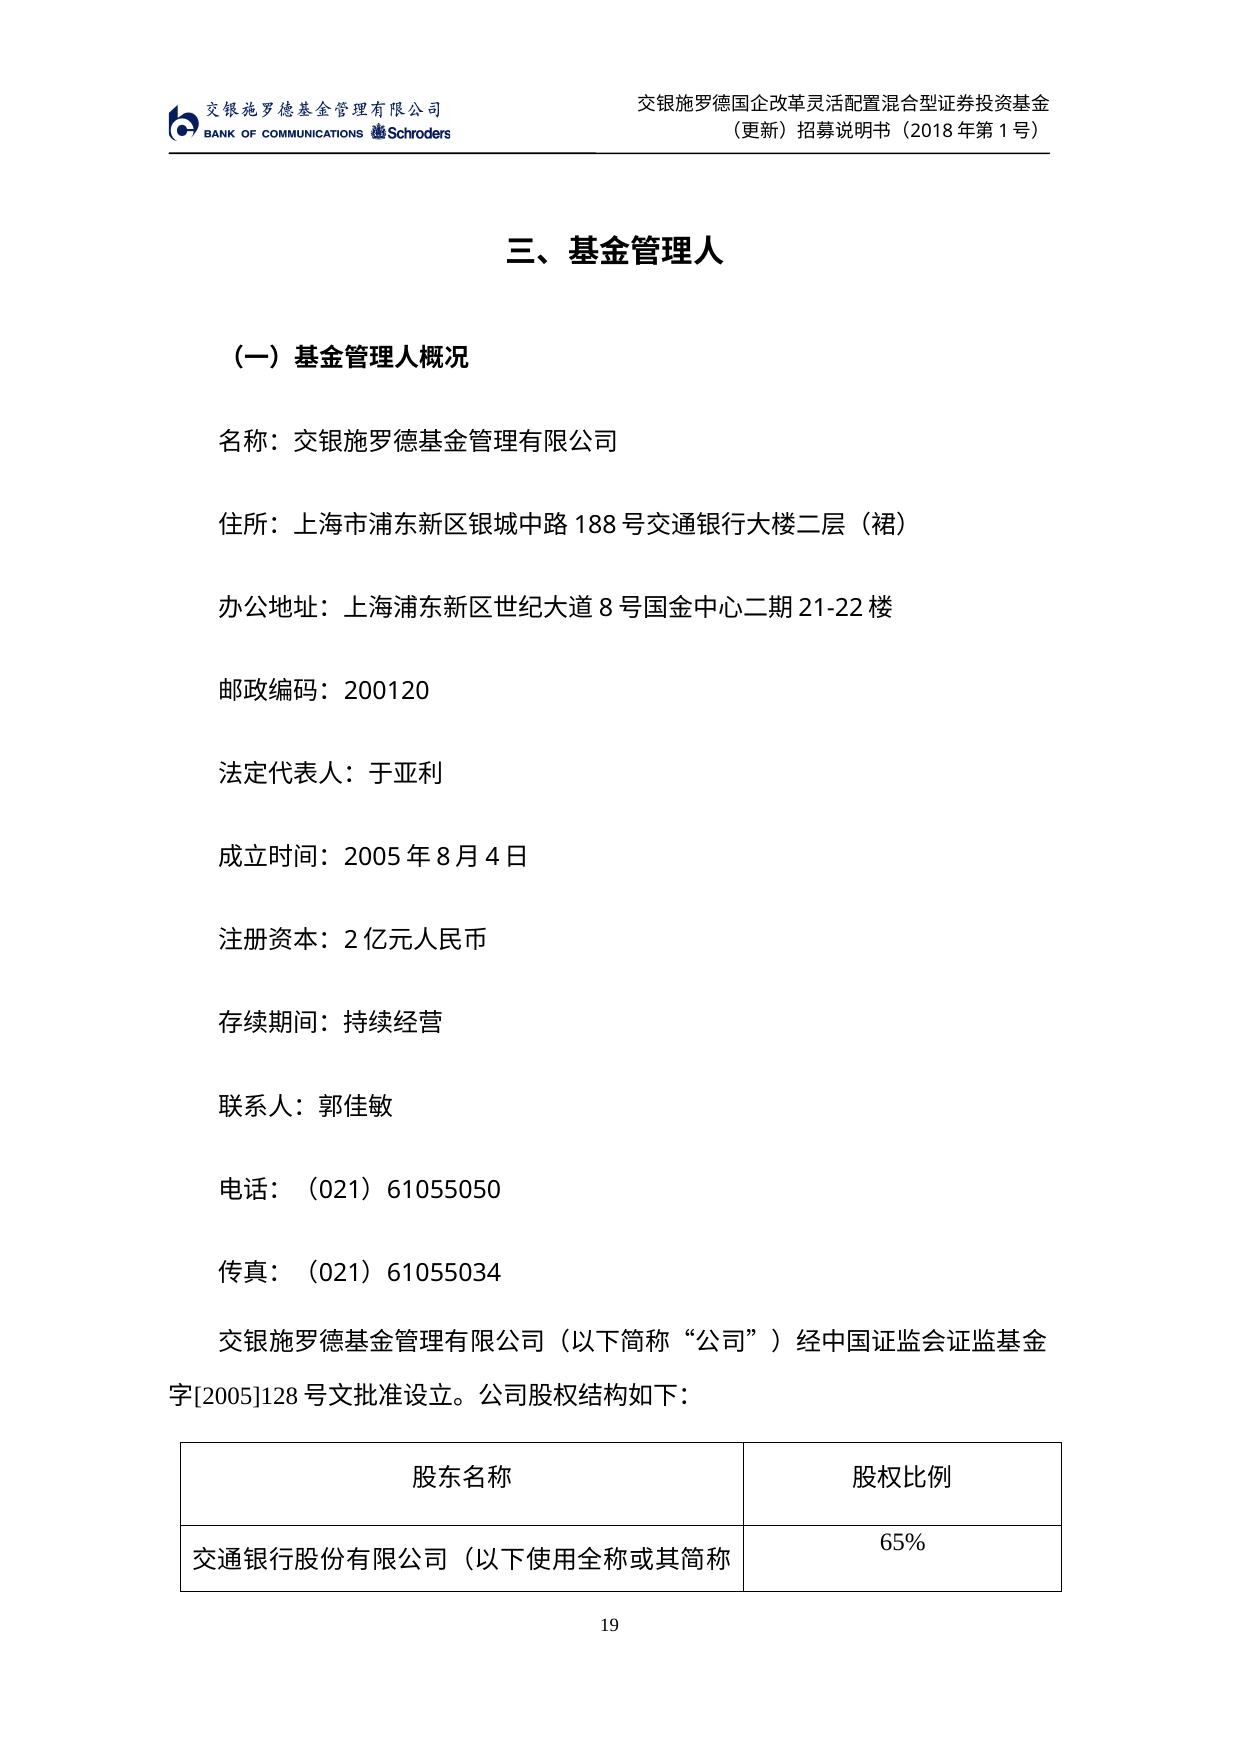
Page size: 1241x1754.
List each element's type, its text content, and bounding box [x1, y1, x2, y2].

table_header 股权比例 [744, 1443, 1061, 1524]
text 存续期间：持续经营 [169, 988, 1050, 1053]
text 邮政编码：200120 [169, 656, 1050, 721]
picture [168, 101, 451, 141]
table_cell 65% [744, 1526, 1061, 1591]
text （一）基金管理人概况 [169, 323, 1050, 388]
table_header 股东名称 [181, 1443, 743, 1524]
text 传真：（021）61055034 [169, 1238, 1050, 1303]
text 注册资本：2亿元人民币 [169, 905, 1050, 970]
title 三、基金管理人 [179, 226, 1050, 272]
text 名称：交银施罗德基金管理有限公司 [169, 407, 1050, 472]
text 法定代表人：于亚利 [169, 739, 1050, 804]
text 成立时间：2005年8月4日 [169, 822, 1050, 887]
text 办公地址：上海浦东新区世纪大道8号国金中心二期21-22楼 [169, 573, 1050, 638]
text 交银施罗德基金管理有限公司（以下简称“公司”）经中国证监会证监基金字[2005]128号文批准设立。公司股权结构如下： [169, 1321, 1050, 1412]
text 住所：上海市浦东新区银城中路188号交通银行大楼二层（裙） [169, 490, 1050, 555]
text 联系人：郭佳敏 [169, 1072, 1050, 1137]
text 电话：（021）61055050 [169, 1155, 1050, 1220]
table_cell 交通银行股份有限公司（以下使用全称或其简称“交通银行”） [181, 1526, 743, 1591]
